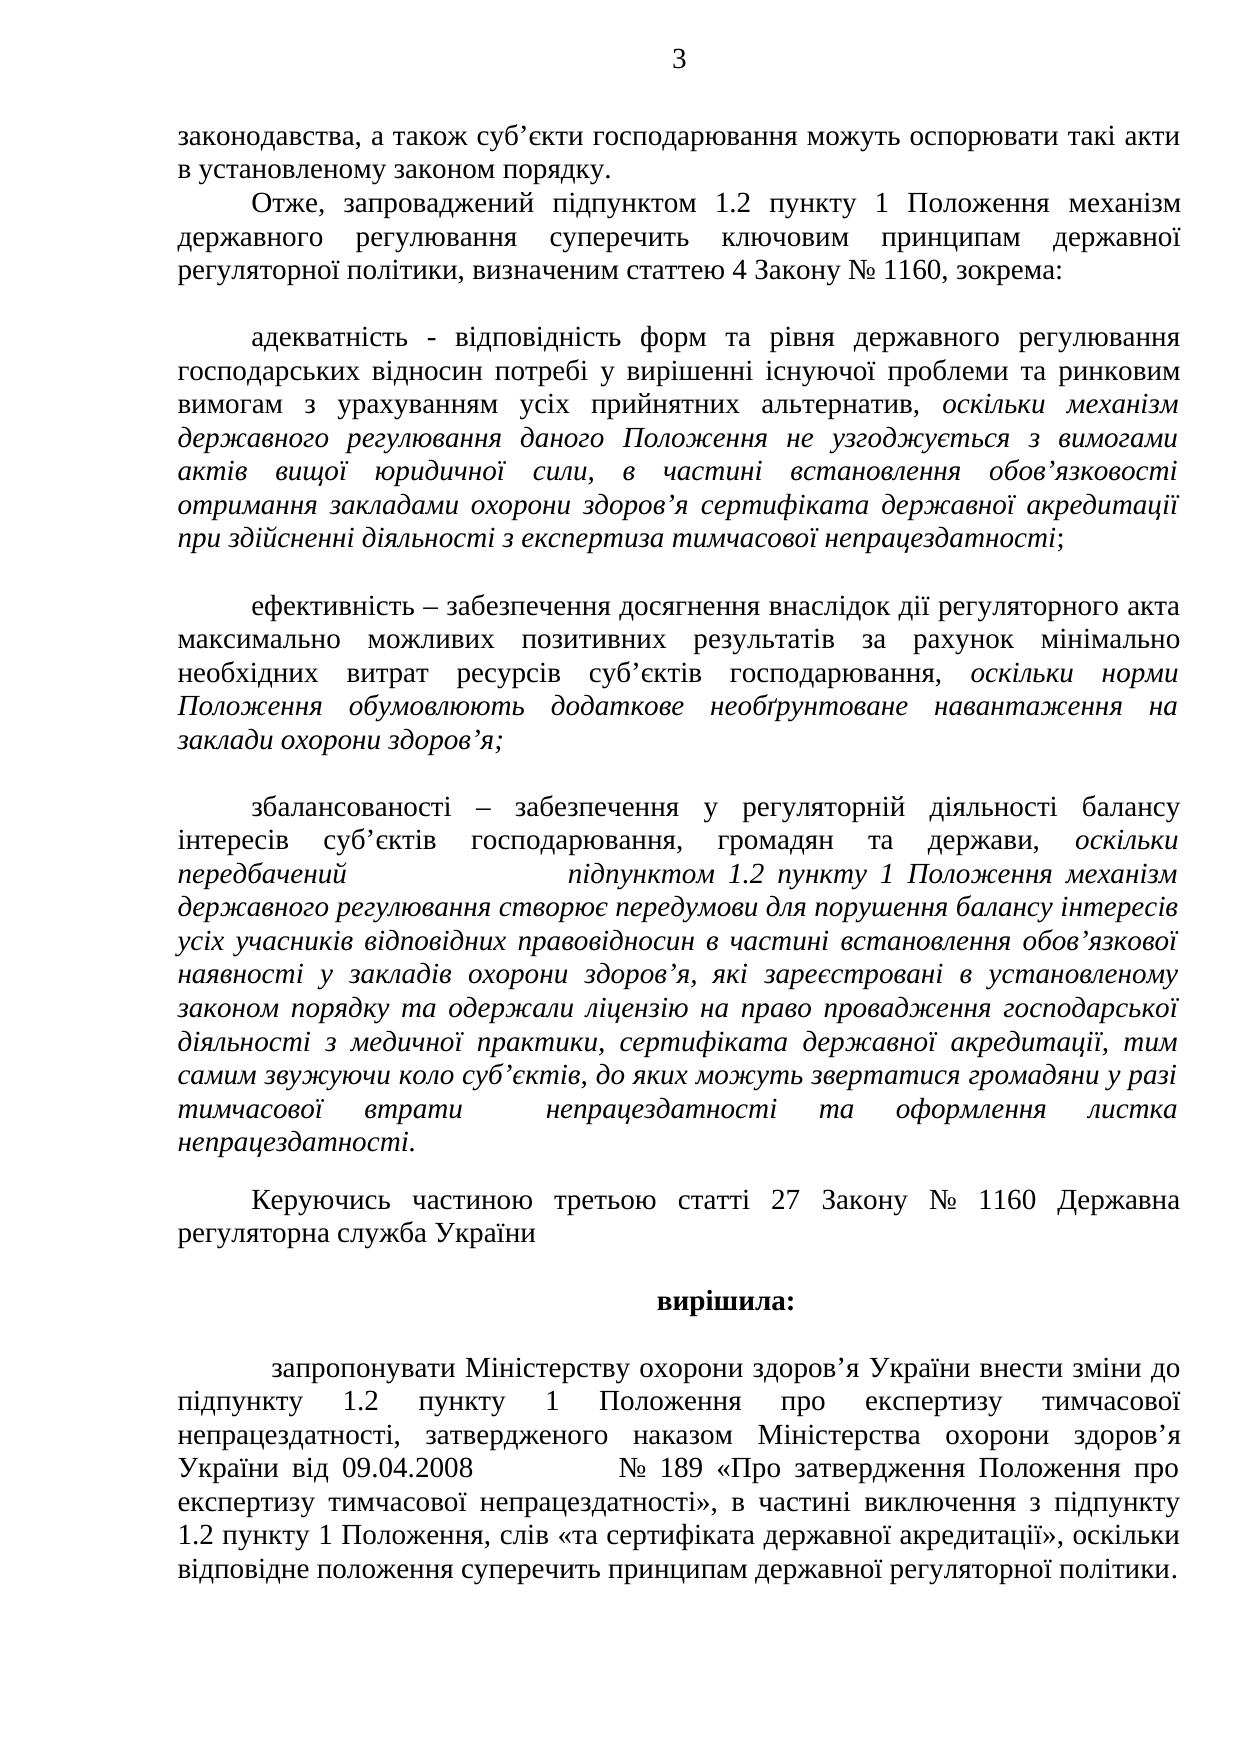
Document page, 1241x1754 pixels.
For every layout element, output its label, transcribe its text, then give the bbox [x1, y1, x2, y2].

text збалансованості – забезпечення у регуляторній діяльності балансу інтересів суб’єктів господарювання, громадян та держави, оскільки передбачений підпунктом 1.2 пункту 1 Положення механізм державного регулювання створює передумови для порушення балансу інтересів усіх учасників відповідних правовідносин в частині встановлення обов’язкової наявності у закладів охорони здоров’я, які зареєстровані в установленому законом порядку та одержали ліцензію на право провадження господарської діяльності з медичної практики, сертифіката державної акредитації, тим самим звужуючи коло суб’єктів, до яких можуть звертатися громадяни у разі тимчасової втрати непрацездатності та оформлення листка непрацездатності. [177, 789, 1181, 1158]
text Керуючись частиною третьою статті 27 Закону № 1160 Державна регуляторна служба України [177, 1182, 1181, 1249]
text Отже, запроваджений підпунктом 1.2 пункту 1 Положення механізм державного регулювання суперечить ключовим принципам державної регуляторної політики, визначеним статтею 4 Закону № 1160, зокрема: [177, 185, 1181, 286]
text вирішила: [177, 1283, 1181, 1316]
text ефективність – забезпечення досягнення внаслідок дії регуляторного акта максимально можливих позитивних результатів за рахунок мінімально необхідних витрат ресурсів суб’єктів господарювання, оскільки норми Положення обумовлюють додаткове необґрунтоване навантаження на заклади охорони здоров’я; [177, 588, 1181, 755]
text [177, 118, 1181, 185]
text адекватність - відповідність форм та рівня державного регулювання господарських відносин потребі у вирішенні існуючої проблеми та ринковим вимогам з урахуванням усіх прийнятних альтернатив, оскільки механізм державного регулювання даного Положення не узгоджується з вимогами актів вищої юридичної сили, в частині встановлення обов’язковості отримання закладами охорони здоров’я сертифіката державної акредитації при здійсненні діяльності з експертиза тимчасової непрацездатності; [177, 319, 1181, 554]
text запропонувати Міністерству охорони здоров’я України внести зміни до підпункту 1.2 пункту 1 Положення про експертизу тимчасової непрацездатності, затвердженого наказом Міністерства охорони здоров’я України від 09.04.2008 № 189 «Про затвердження Положення про експертизу тимчасової непрацездатності», в частині виключення з підпункту 1.2 пункту 1 Положення, слів «та сертифіката державної акредитації», оскільки відповідне положення суперечить принципам державної регуляторної політики. [177, 1350, 1181, 1584]
